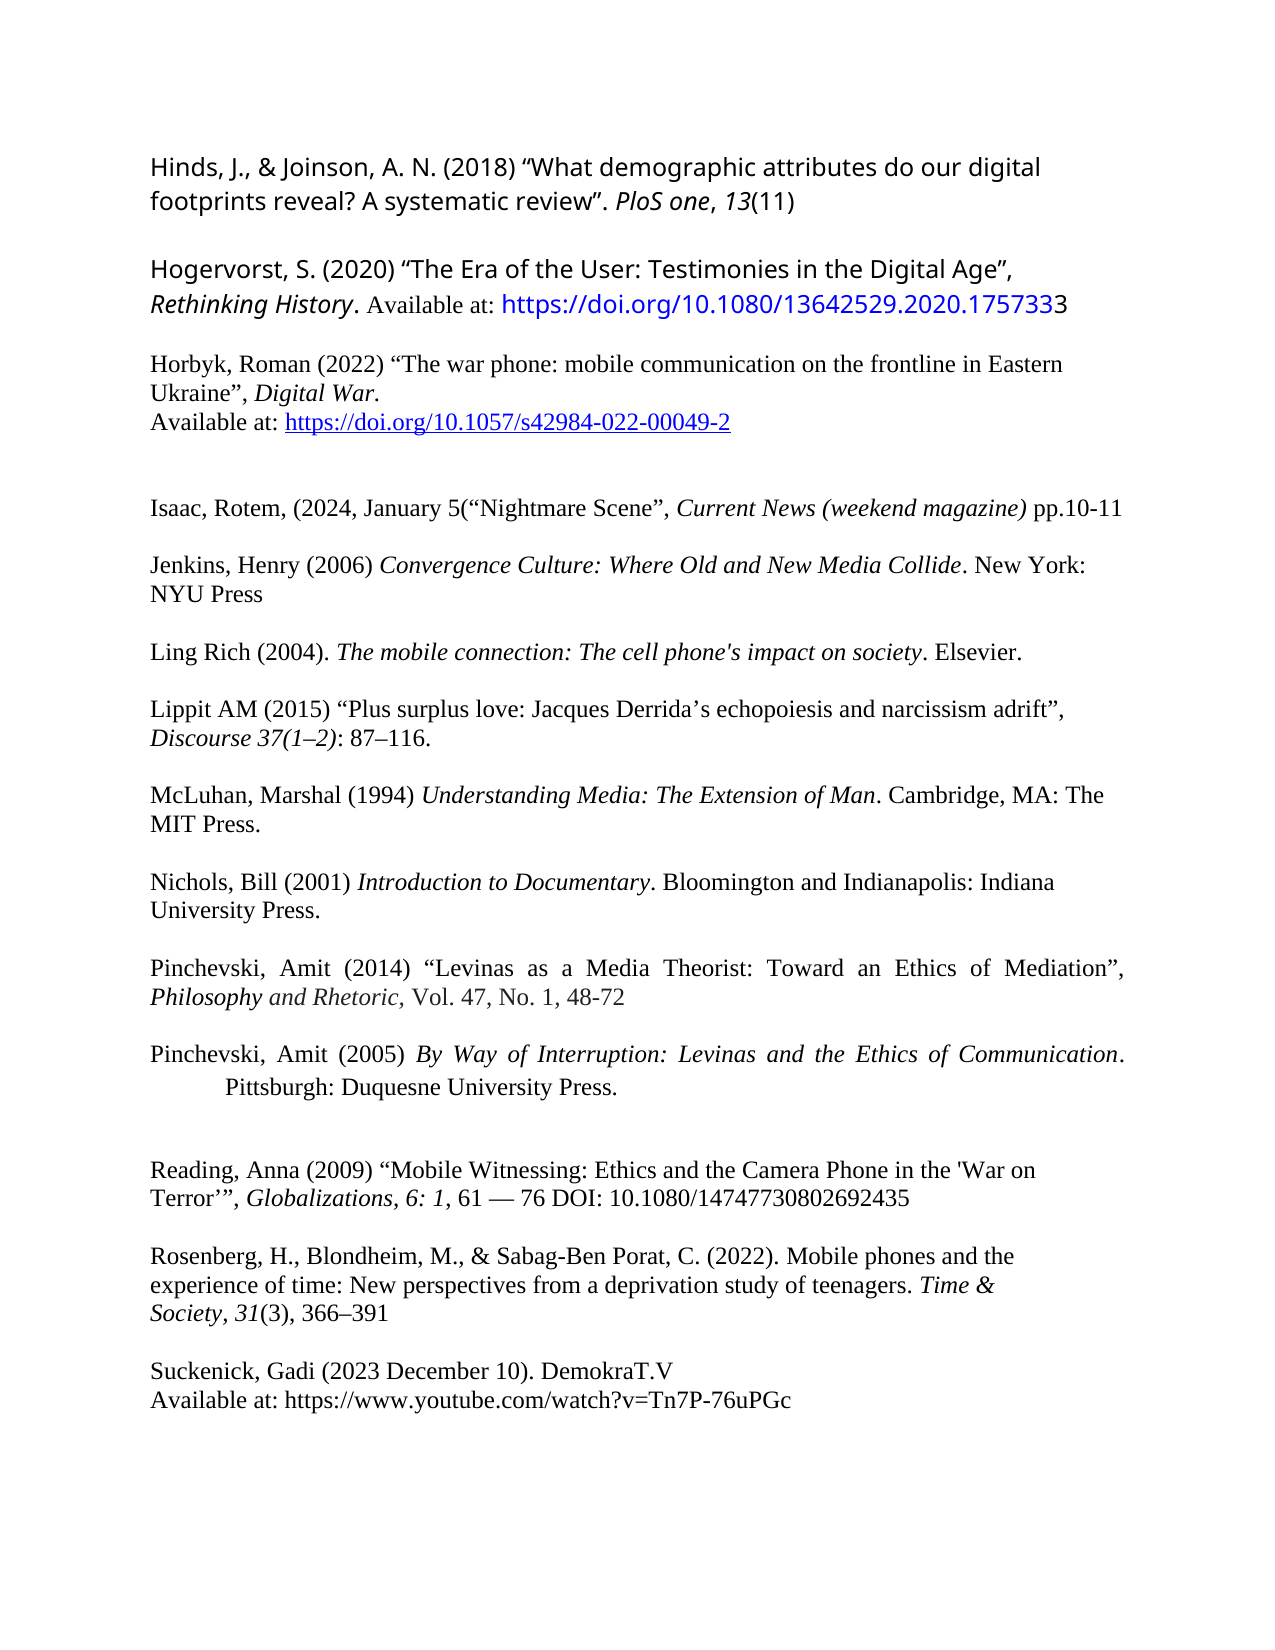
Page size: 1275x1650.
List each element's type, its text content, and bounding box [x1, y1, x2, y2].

text Pinchevski, Amit (2014) “Levinas as a Media Theorist: Toward an Ethics of Mediation”, Philosophy and Rhetoric, Vol. 47, No. 1, 48-72 [150, 953, 1125, 1010]
text McLuhan, Marshal (1994) Understanding Media: The Extension of Man. Cambridge, MA: The MIT Press. [150, 780, 1125, 838]
text Hogervorst, S. (2020) “The Era of the User: Testimonies in the Digital Age”, Rethinking History. Available at: https://doi.org/10.1080/13642529.2020.1757333 [150, 252, 1125, 320]
text Nichols, Bill (2001) Introduction to Documentary. Bloomington and Indianapolis: Indiana University Press. [150, 867, 1125, 924]
text Isaac, Rotem, (2024, January 5(“Nightmare Scene”, Current News (weekend magazine) pp.10-11 [150, 493, 1125, 522]
text Reading, Anna (2009) “Mobile Witnessing: Ethics and the Camera Phone in the 'War on Terror’”, Globalizations, 6: 1, 61 — 76 DOI: 10.1080/14747730802692435 [150, 1155, 1125, 1212]
text Lippit AM (2015) “Plus surplus love: Jacques Derrida’s echopoiesis and narcissism adrift”, [150, 694, 1125, 723]
text Available at: https://www.youtube.com/watch?v=Tn7P-76uPGc [150, 1385, 1125, 1413]
text Suckenick, Gadi (2023 December 10). DemokraT.V [150, 1356, 1125, 1385]
text Pinchevski, Amit (2005) By Way of Interruption: Levinas and the Ethics of Communication. Pittsburgh: Duquesne University Press. [150, 1039, 1125, 1101]
text Jenkins, Henry (2006) Convergence Culture: Where Old and New Media Collide. New York: NYU Press [150, 550, 1125, 608]
text Available at: https://doi.org/10.1057/s42984-022-00049-2 [150, 407, 1125, 435]
text Discourse 37(1–2): 87–116. [150, 723, 1125, 752]
text Ling Rich (2004). The mobile connection: The cell phone's impact on society. Elsevier.‏ [150, 637, 1125, 665]
text Hinds, J., & Joinson, A. N. (2018) “What demographic attributes do our digital footprints reveal? A systematic review”. PloS one, 13(11) [794, 150, 1125, 218]
text Horbyk, Roman (2022) “The war phone: mobile communication on the frontline in Eastern Ukraine”, Digital War. [150, 349, 1125, 407]
text Rosenberg, H., Blondheim, M., & Sabag-Ben Porat, C. (2022). Mobile phones and the experience of time: New perspectives from a deprivation study of teenagers. Time & Society, 31(3), 366–391 [150, 1241, 1125, 1327]
